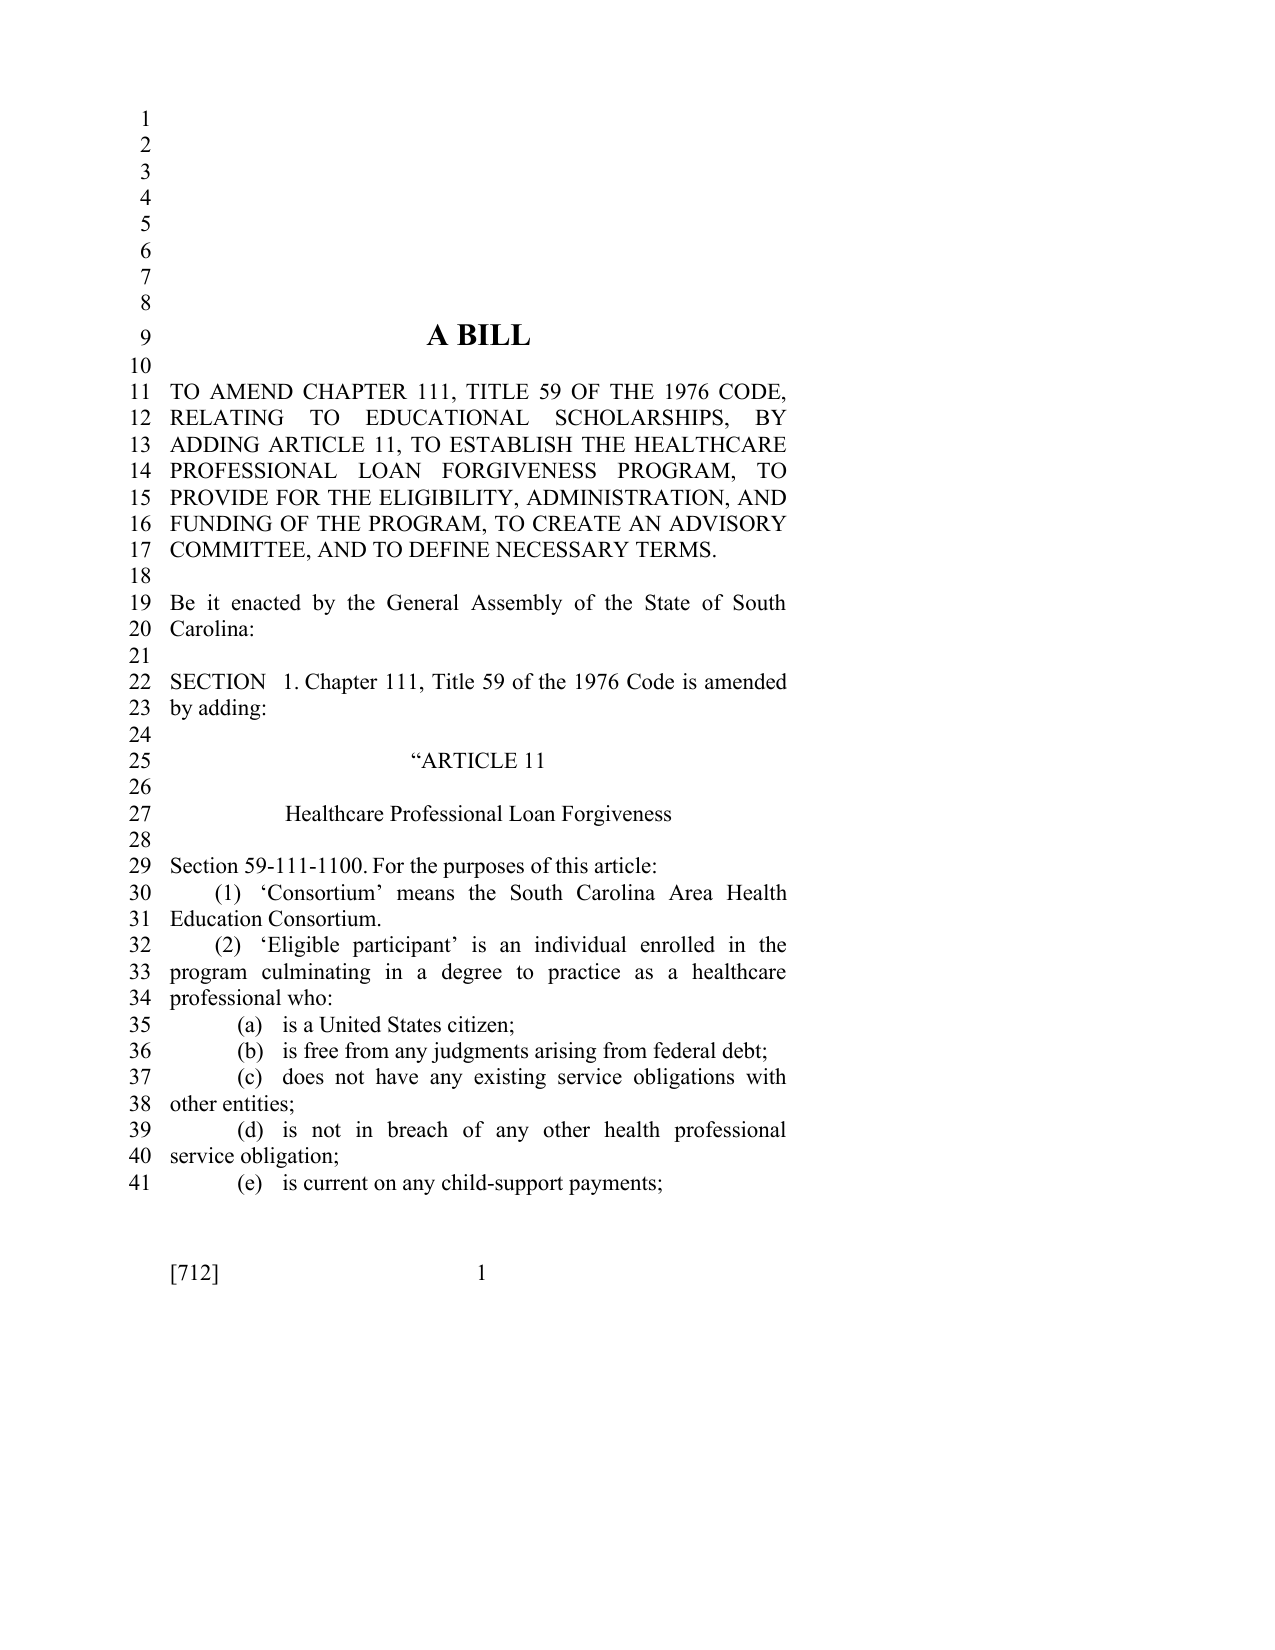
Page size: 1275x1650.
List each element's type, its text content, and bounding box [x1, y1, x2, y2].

text A BILL [169, 316, 787, 352]
text Section 59-111-1100. For the purposes of this article: [169, 852, 787, 879]
text Healthcare Professional Loan Forgiveness [169, 800, 787, 826]
text (1) ‘Consortium’ means the South Carolina Area Health Education Consortium. [169, 879, 787, 932]
text (e) is current on any child-support payments; [169, 1169, 787, 1195]
text TO AMEND CHAPTER 111, TITLE 59 OF THE 1976 CODE, RELATING TO EDUCATIONAL SCHOLARSHIPS, BY ADDING ARTICLE 11, TO ESTABLISH THE HEALTHCARE PROFESSIONAL LOAN FORGIVENESS PROGRAM, TO PROVIDE FOR THE ELIGIBILITY, ADMINISTRATION, AND FUNDING OF THE PROGRAM, TO CREATE AN ADVISORY COMMITTEE, AND TO DEFINE NECESSARY TERMS. [169, 378, 787, 563]
text (b) is free from any judgments arising from federal debt; [169, 1037, 787, 1063]
text (c) does not have any existing service obligations with other entities; [169, 1063, 787, 1116]
text (a) is a United States citizen; [169, 1011, 787, 1037]
text (d) is not in breach of any other health professional service obligation; [169, 1116, 787, 1169]
text Be it enacted by the General Assembly of the State of South Carolina: [169, 589, 787, 642]
text (2) ‘Eligible participant’ is an individual enrolled in the program culminating in a degree to practice as a healthcare professional who: [169, 932, 787, 1011]
text SECTION 1. Chapter 111, Title 59 of the 1976 Code is amended by adding: [169, 668, 787, 721]
text “ARTICLE 11 [169, 747, 787, 773]
